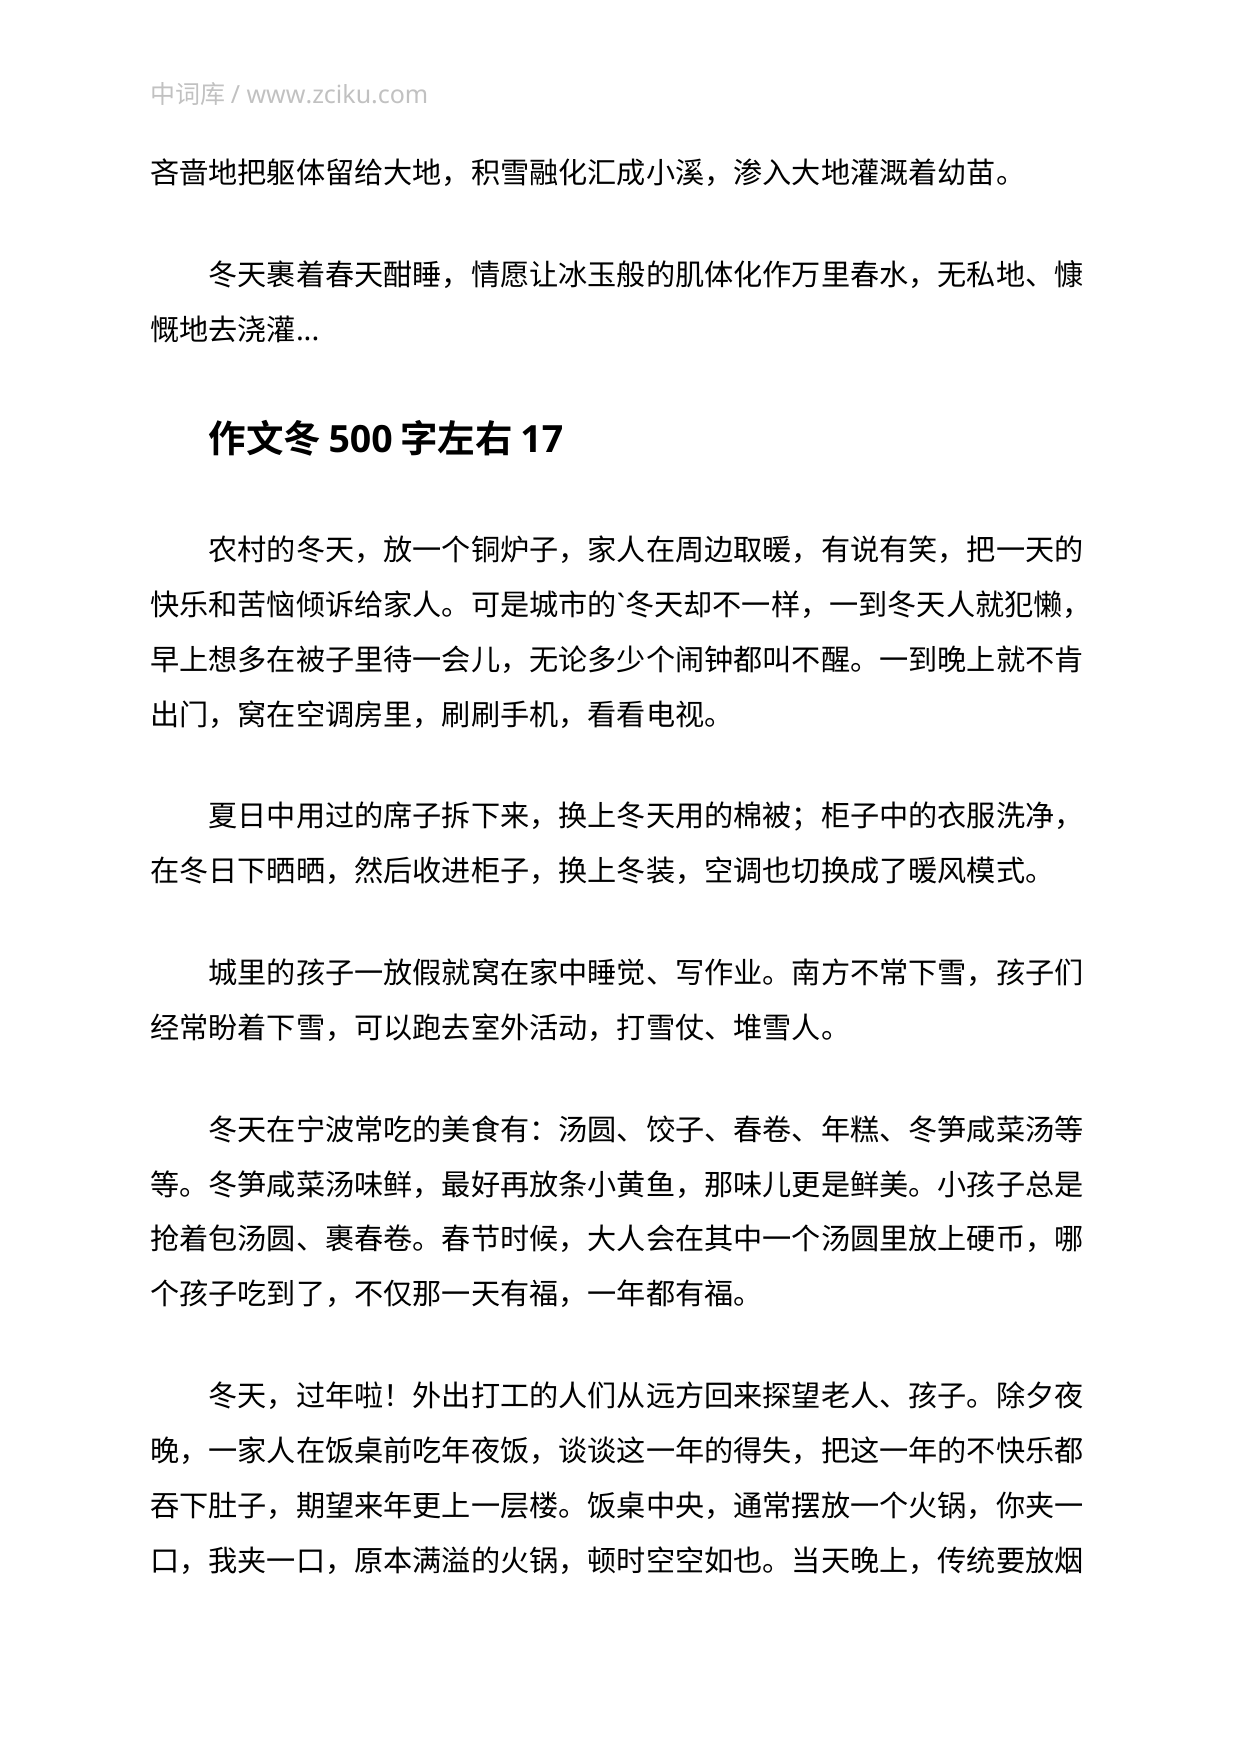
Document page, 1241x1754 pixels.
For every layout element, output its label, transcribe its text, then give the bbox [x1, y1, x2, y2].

text 农村的冬天，放一个铜炉子，家人在周边取暖，有说有笑，把一天的快乐和苦恼倾诉给家人。可是城市的`冬天却不一样，一到冬天人就犯懒，早上想多在被子里待一会儿，无论多少个闹钟都叫不醒。一到晚上就不肯出门，窝在空调房里，刷刷手机，看看电视。 [150, 526, 1090, 733]
text 夏日中用过的席子拆下来，换上冬天用的棉被；柜子中的衣服洗净，在冬日下晒晒，然后收进柜子，换上冬装，空调也切换成了暖风模式。 [150, 793, 1090, 890]
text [150, 150, 1090, 192]
text 城里的孩子一放假就窝在家中睡觉、写作业。南方不常下雪，孩子们经常盼着下雪，可以跑去室外活动，打雪仗、堆雪人。 [150, 949, 1090, 1047]
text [150, 1373, 1090, 1579]
text 冬天裹着春天酣睡，情愿让冰玉般的肌体化作万里春水，无私地、慷慨地去浇灌... [150, 252, 1090, 349]
text 冬天在宁波常吃的美食有：汤圆、饺子、春卷、年糕、冬笋咸菜汤等等。冬笋咸菜汤味鲜，最好再放条小黄鱼，那味儿更是鲜美。小孩子总是抢着包汤圆、裹春卷。春节时候，大人会在其中一个汤圆里放上硬币，哪个孩子吃到了，不仅那一天有福，一年都有福。 [150, 1106, 1090, 1313]
text 作文冬500字左右17 [150, 409, 1090, 463]
